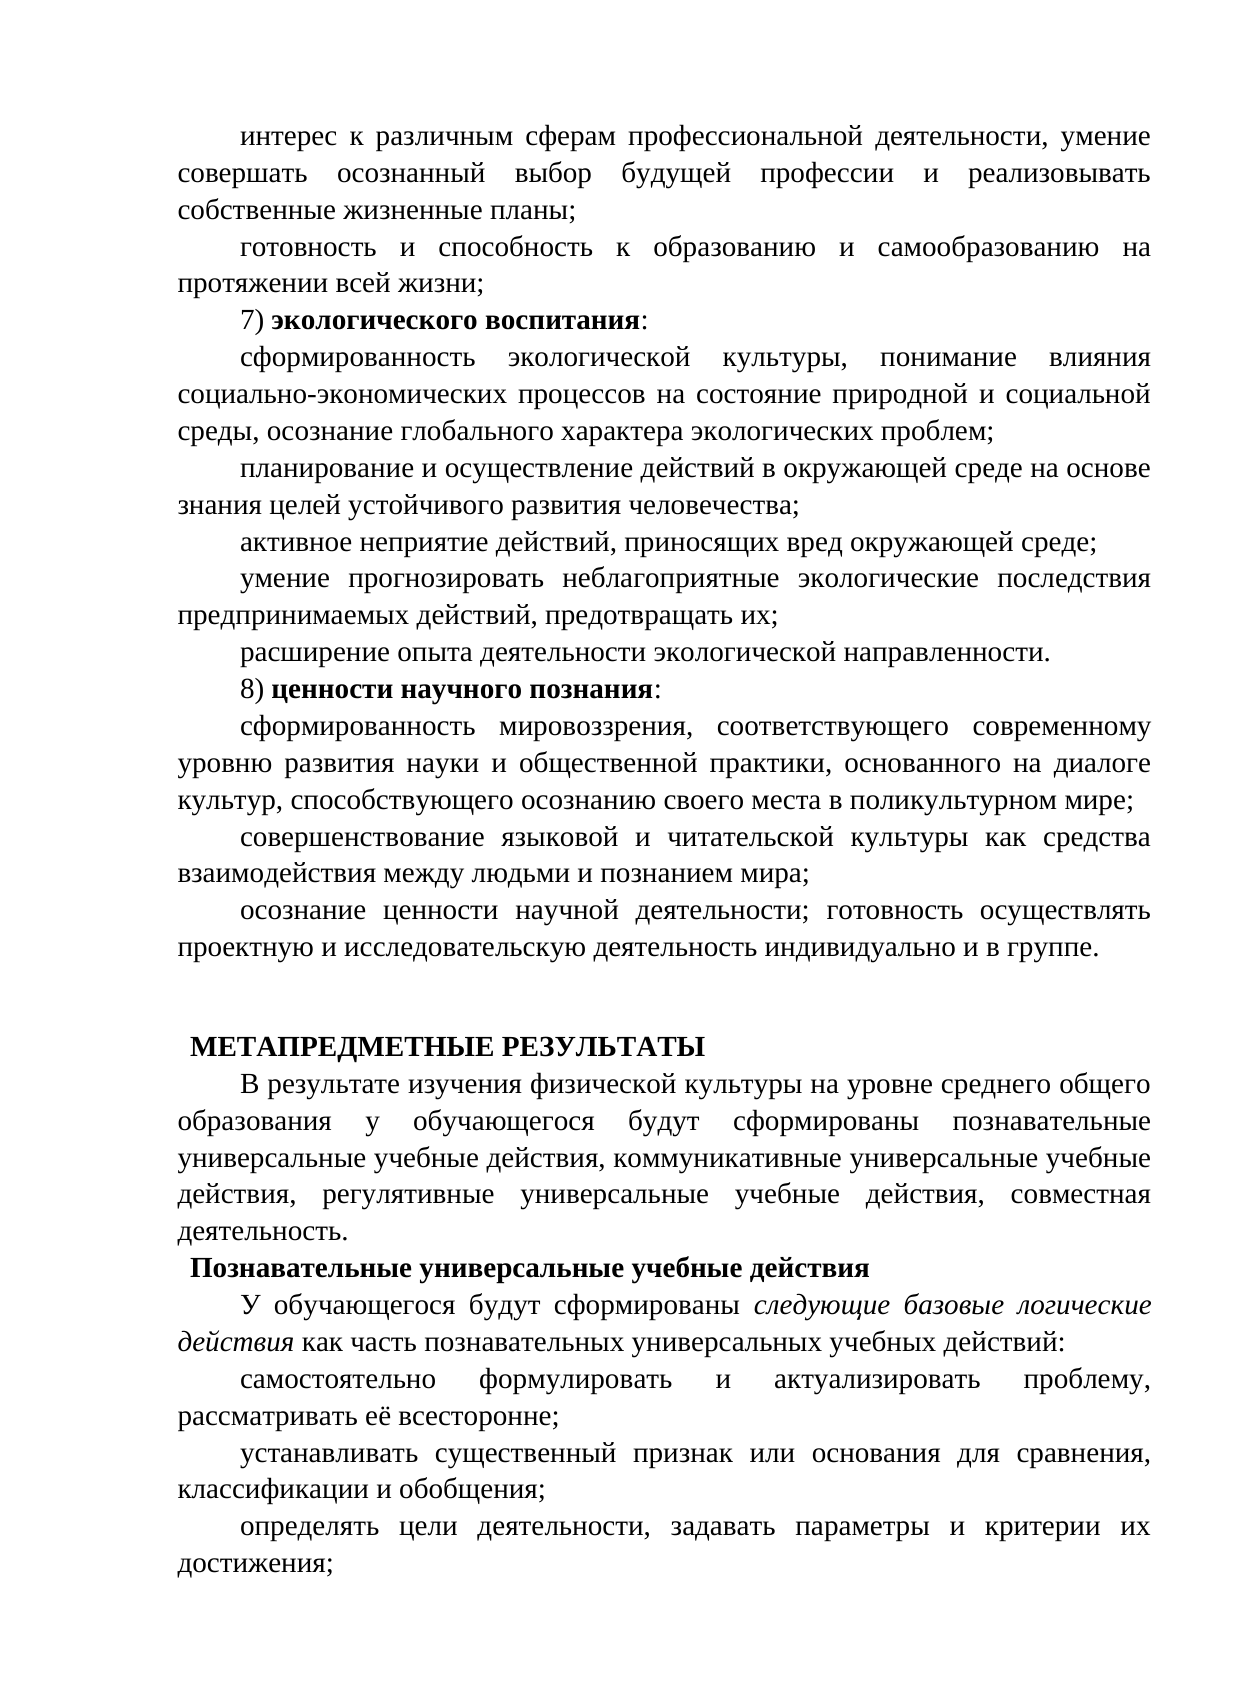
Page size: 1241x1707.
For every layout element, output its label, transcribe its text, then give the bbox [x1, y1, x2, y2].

text У обучающегося будут сформированы следующие базовые логические действия как часть познавательных универсальных учебных действий: [177, 1287, 1152, 1358]
text устанавливать существенный признак или основания для сравнения, классификации и обобщения; [177, 1435, 1152, 1505]
text сформированность экологической культуры, понимание влияния социально-экономических процессов на состояние природной и социальной среды, осознание глобального характера экологических проблем; [177, 339, 1152, 447]
text 7) экологического воспитания: [177, 302, 1152, 336]
text активное неприятие действий, приносящих вред окружающей среде; [177, 524, 1152, 557]
text 8) ценности научного познания: [177, 671, 1152, 705]
text умение прогнозировать неблагоприятные экологические последствия предпринимаемых действий, предотвращать их; [177, 561, 1152, 631]
text сформированность мировоззрения, соответствующего современному уровню развития науки и общественной практики, основанного на диалоге культур, способствующего осознанию своего места в поликультурном мире; [177, 708, 1152, 815]
text осознание ценности научной деятельности; готовность осуществлять проектную и исследовательскую деятельность индивидуально и в группе. [177, 892, 1152, 963]
text Познавательные универсальные учебные действия [190, 1250, 1152, 1284]
text интерес к различным сферам профессиональной деятельности, умение совершать осознанный выбор будущей профессии и реализовывать собственные жизненные планы; [177, 118, 1152, 225]
text расширение опыта деятельности экологической направленности. [177, 634, 1152, 668]
text совершенствование языковой и читательской культуры как средства взаимодействия между людьми и познанием мира; [177, 819, 1152, 889]
text МЕТАПРЕДМЕТНЫЕ РЕЗУЛЬТАТЫ [190, 1029, 1152, 1063]
text планирование и осуществление действий в окружающей среде на основе знания целей устойчивого развития человечества; [177, 450, 1152, 520]
text определять цели деятельности, задавать параметры и критерии их достижения; [177, 1508, 1152, 1579]
text В результате изучения физической культуры на уровне среднего общего образования у обучающегося будут сформированы познавательные универсальные учебные действия, коммуникативные универсальные учебные действия, регулятивные универсальные учебные действия, совместная деятельность. [177, 1066, 1152, 1247]
text самостоятельно формулировать и актуализировать проблему, рассматривать её всесторонне; [177, 1361, 1152, 1431]
text готовность и способность к образованию и самообразованию на протяжении всей жизни; [177, 229, 1152, 299]
